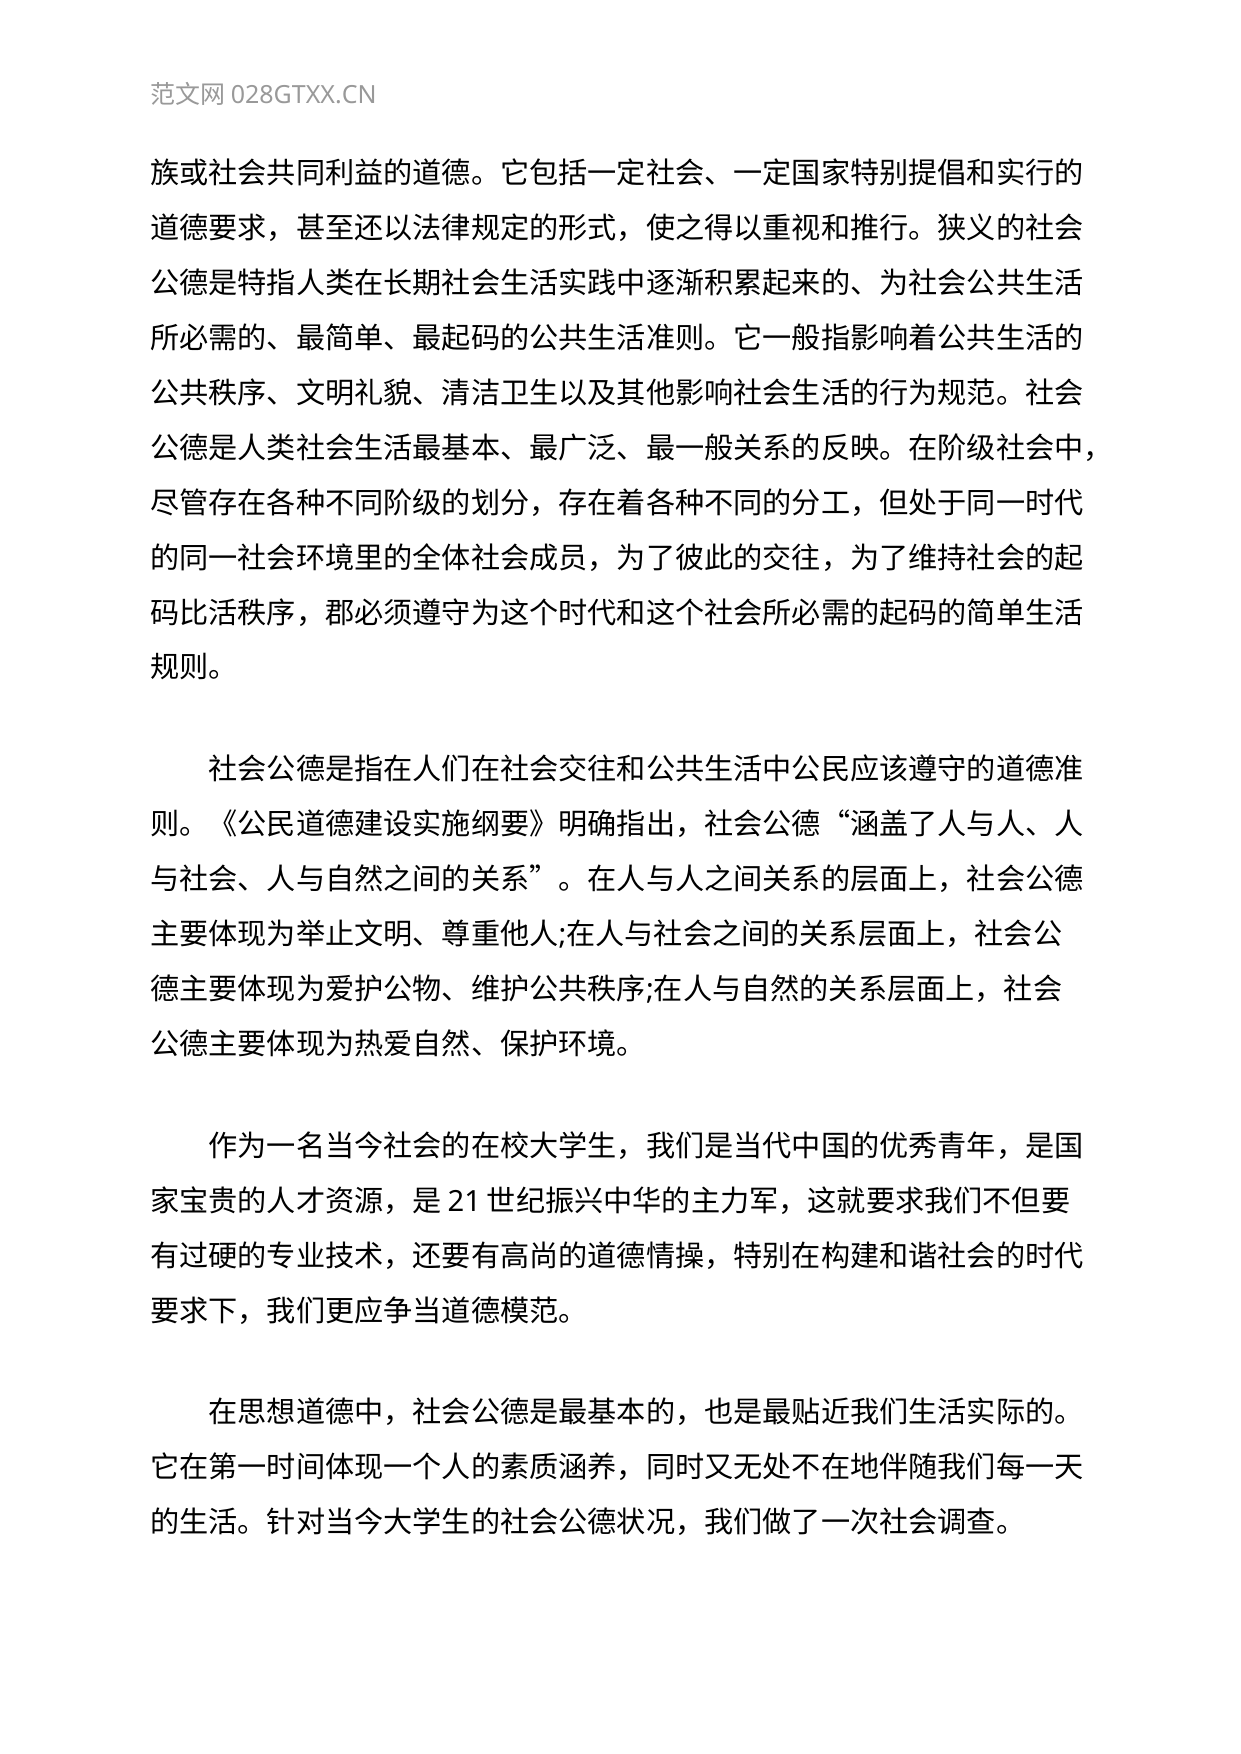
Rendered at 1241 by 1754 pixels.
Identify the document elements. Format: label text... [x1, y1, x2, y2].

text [150, 150, 1090, 686]
text 在思想道德中，社会公德是最基本的，也是最贴近我们生活实际的。它在第一时间体现一个人的素质涵养，同时又无处不在地伴随我们每一天的生活。针对当今大学生的社会公德状况，我们做了一次社会调查。 [150, 1389, 1090, 1541]
text 社会公德是指在人们在社会交往和公共生活中公民应该遵守的道德准则。《公民道德建设实施纲要》明确指出，社会公德“涵盖了人与人、人与社会、人与自然之间的关系”。在人与人之间关系的层面上，社会公德主要体现为举止文明、尊重他人;在人与社会之间的关系层面上，社会公德主要体现为爱护公物、维护公共秩序;在人与自然的关系层面上，社会公德主要体现为热爱自然、保护环境。 [150, 746, 1090, 1063]
text 作为一名当今社会的在校大学生，我们是当代中国的优秀青年，是国家宝贵的人才资源，是21世纪振兴中华的主力军，这就要求我们不但要有过硬的专业技术，还要有高尚的道德情操，特别在构建和谐社会的时代要求下，我们更应争当道德模范。 [150, 1122, 1090, 1329]
